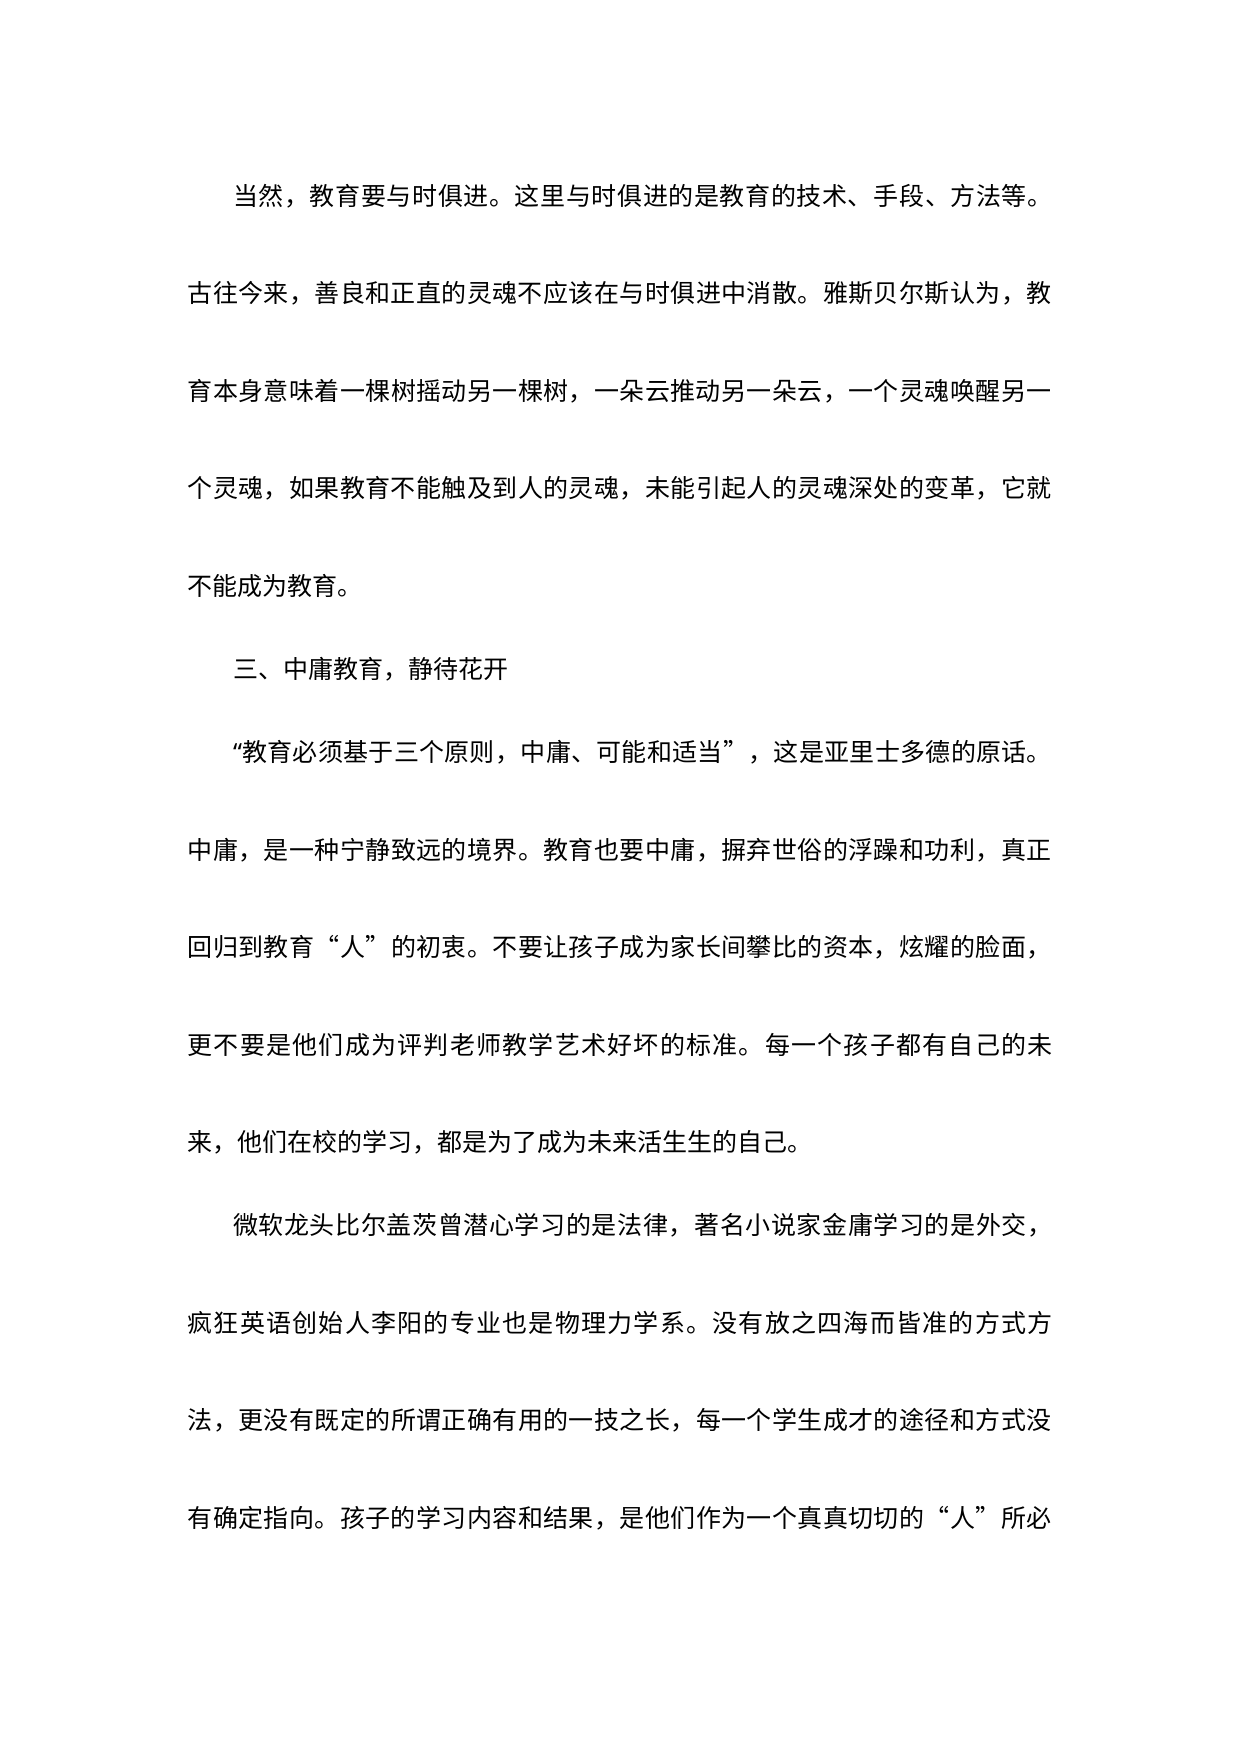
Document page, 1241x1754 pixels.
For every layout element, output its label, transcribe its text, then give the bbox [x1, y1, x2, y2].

text “教育必须基于三个原则，中庸、可能和适当”，这是亚里士多德的原话。中庸，是一种宁静致远的境界。教育也要中庸，摒弃世俗的浮躁和功利，真正回归到教育“人”的初衷。不要让孩子成为家长间攀比的资本，炫耀的脸面，更不要是他们成为评判老师教学艺术好坏的标准。每一个孩子都有自己的未来，他们在校的学习，都是为了成为未来活生生的自己。 [187, 718, 1053, 1173]
text 当然，教育要与时俱进。这里与时俱进的是教育的技术、手段、方法等。古往今来，善良和正直的灵魂不应该在与时俱进中消散。雅斯贝尔斯认为，教育本身意味着一棵树摇动另一棵树，一朵云推动另一朵云，一个灵魂唤醒另一个灵魂，如果教育不能触及到人的灵魂，未能引起人的灵魂深处的变革，它就不能成为教育。 [187, 162, 1053, 617]
text 三、中庸教育，静待花开 [187, 635, 1053, 700]
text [187, 1191, 1053, 1549]
